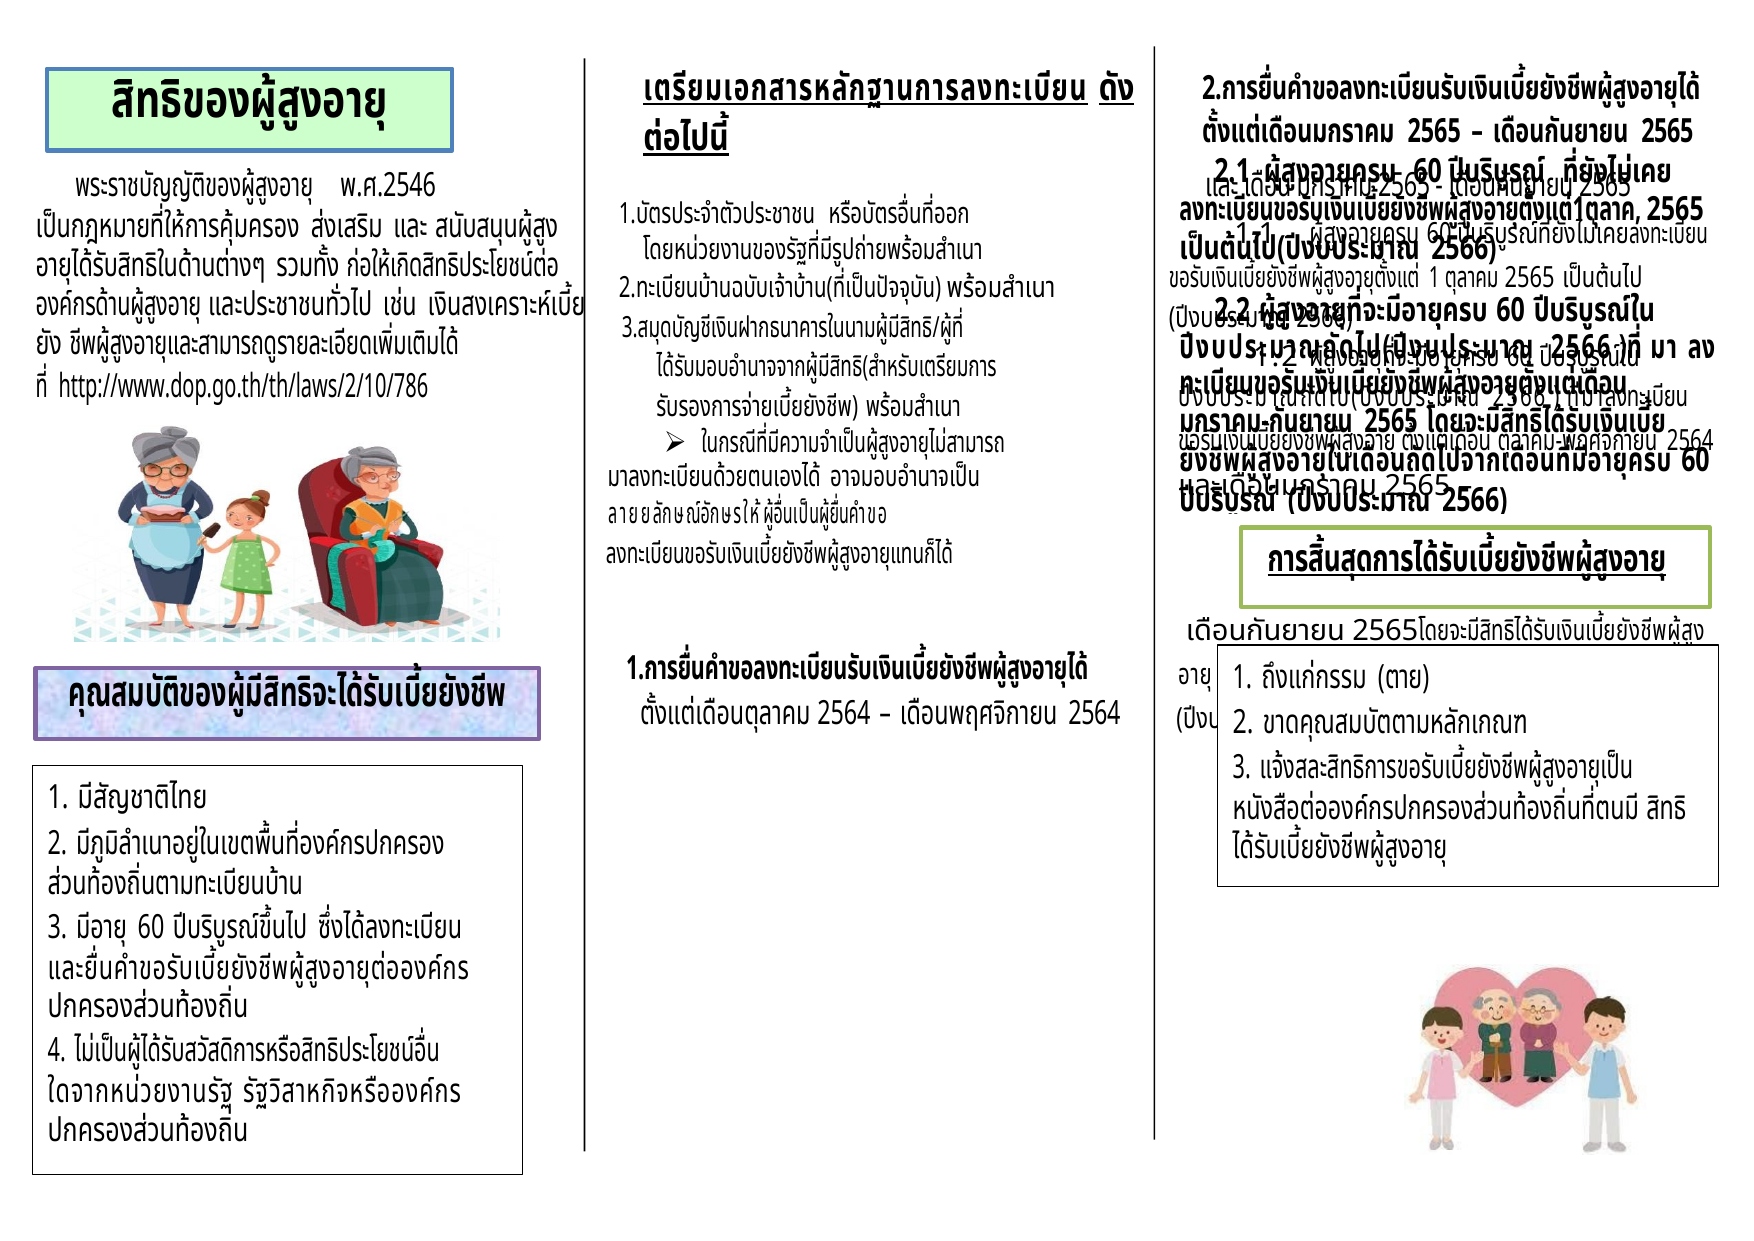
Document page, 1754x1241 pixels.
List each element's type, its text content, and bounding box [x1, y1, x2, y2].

text ตั้งแต่เดือนตุลาคม2564 – เดือนพฤศจิกายน 2564 [597, 689, 1152, 734]
list ผู้สูงอายุที่จะมีอายุครบ 60 ปีบริบูรณ์ใน ปีงบประมาณถัดไป(ปีงบประมาณ 2566 ) ที่มาลงทะเบียนขอรับเงินเบี้ยยังชีพผู้สูงอายุ ตั้งแต่เดือน ตุลาคม-พฤศจิกายน 2564 และเดือนมกราคม 2565 – [1178, 336, 1714, 508]
list ขอรับเงินเบี้ยยังชีพผู้สูงอายุตั้งแต่ 1 ตุลาคม 2565 เป็นต้นไป (ปีงบประมาณ 2566) [1168, 256, 1714, 336]
text 1.การยื่นคำขอลงทะเบียนรับเงินเบี้ยยังชีพผู้สูงอายุได้ [597, 643, 1152, 689]
text 1.บัตรประจำตัวประชาชน หรือบัตรอื่นที่ออก [597, 192, 1152, 232]
text ที่ http://www.dop.go.th/th/laws/2/10/786 [35, 362, 583, 407]
text โดยหน่วยงานของรัฐที่มีรูปถ่ายพร้อมสำเนา [597, 232, 1152, 266]
text ลงทะเบียนขอรับเงินเบี้ยยังชีพผู้สูงอายุแทนก็ได้ [597, 537, 1152, 571]
list ผู้สูงอายุครบ 60 ปีบริบูรณ์ที่ยังไม่เคยลงทะเบียน [1462, 212, 1714, 256]
list ผู้สูงอายุครบ 60 ปีบริบูรณ์ที่ยังไม่เคยลงทะเบียน [1234, 212, 1466, 256]
picture [71, 425, 501, 642]
text และ เดือน มกราคม 2565 - เดือนกันยายน 2565 [1159, 161, 1714, 212]
picture [38, 670, 537, 737]
picture [1403, 964, 1648, 1155]
text 3.สมุดบัญชีเงินฝากธนาคารในนามผู้มีสิทธิ/ผู้ที่ [597, 306, 1152, 346]
text เป็นกฎหมายที่ให้การคุ้มครอง ส่งเสริม และ สนับสนุนผู้สูงอายุได้รับสิทธิในด้านต่างๆ รวมทั้ง ก่อให้เกิดสิทธิประโยชน์ต่อองค์กรด้านผู้สูงอายุ และประชาชนทั่วไป เช่น เงินสงเคราะห์เบี้ยยัง ชีพผู้สูงอายุและสามารถดูรายละเอียดเพิ่มเติมได้ [35, 207, 583, 362]
text 2.ทะเบียนบ้านฉบับเจ้าบ้าน(ที่เป็นปัจจุบัน) พร้อมสำเนา [597, 266, 1152, 306]
text มาลงทะเบียนด้วยตนเองได้ อาจมอบอำนาจเป็น [597, 459, 1152, 493]
text เดือนกันยายน 2565โดยจะมีสิทธิได้รับเงินเบี้ยยังชีพผู้สูงอายุ ในเดือนถัดไปจากเดือนที่มีอายุครบ 60 ปีบริบูรณ์ [1178, 508, 1714, 697]
text พระราชบัญญัติของผู้สูงอายุ พ.ศ.2546 [35, 161, 583, 207]
text ได้รับมอบอำนาจจากผู้มีสิทธิ(สำหรับเตรียมการ [597, 346, 1152, 385]
list ในกรณีที่มีความจำเป็นผู้สูงอายุไม่สามารถ [663, 425, 1152, 459]
text ลายยลักษณ์อักษรให้ผู้อื่นเป็นผู้ยื่นคำขอ [597, 493, 1152, 537]
text รับรองการจ่ายเบี้ยยังชีพ) พร้อมสำเนา [597, 385, 1152, 425]
text (ปีงบประมาณ 2566) [1159, 697, 1217, 737]
